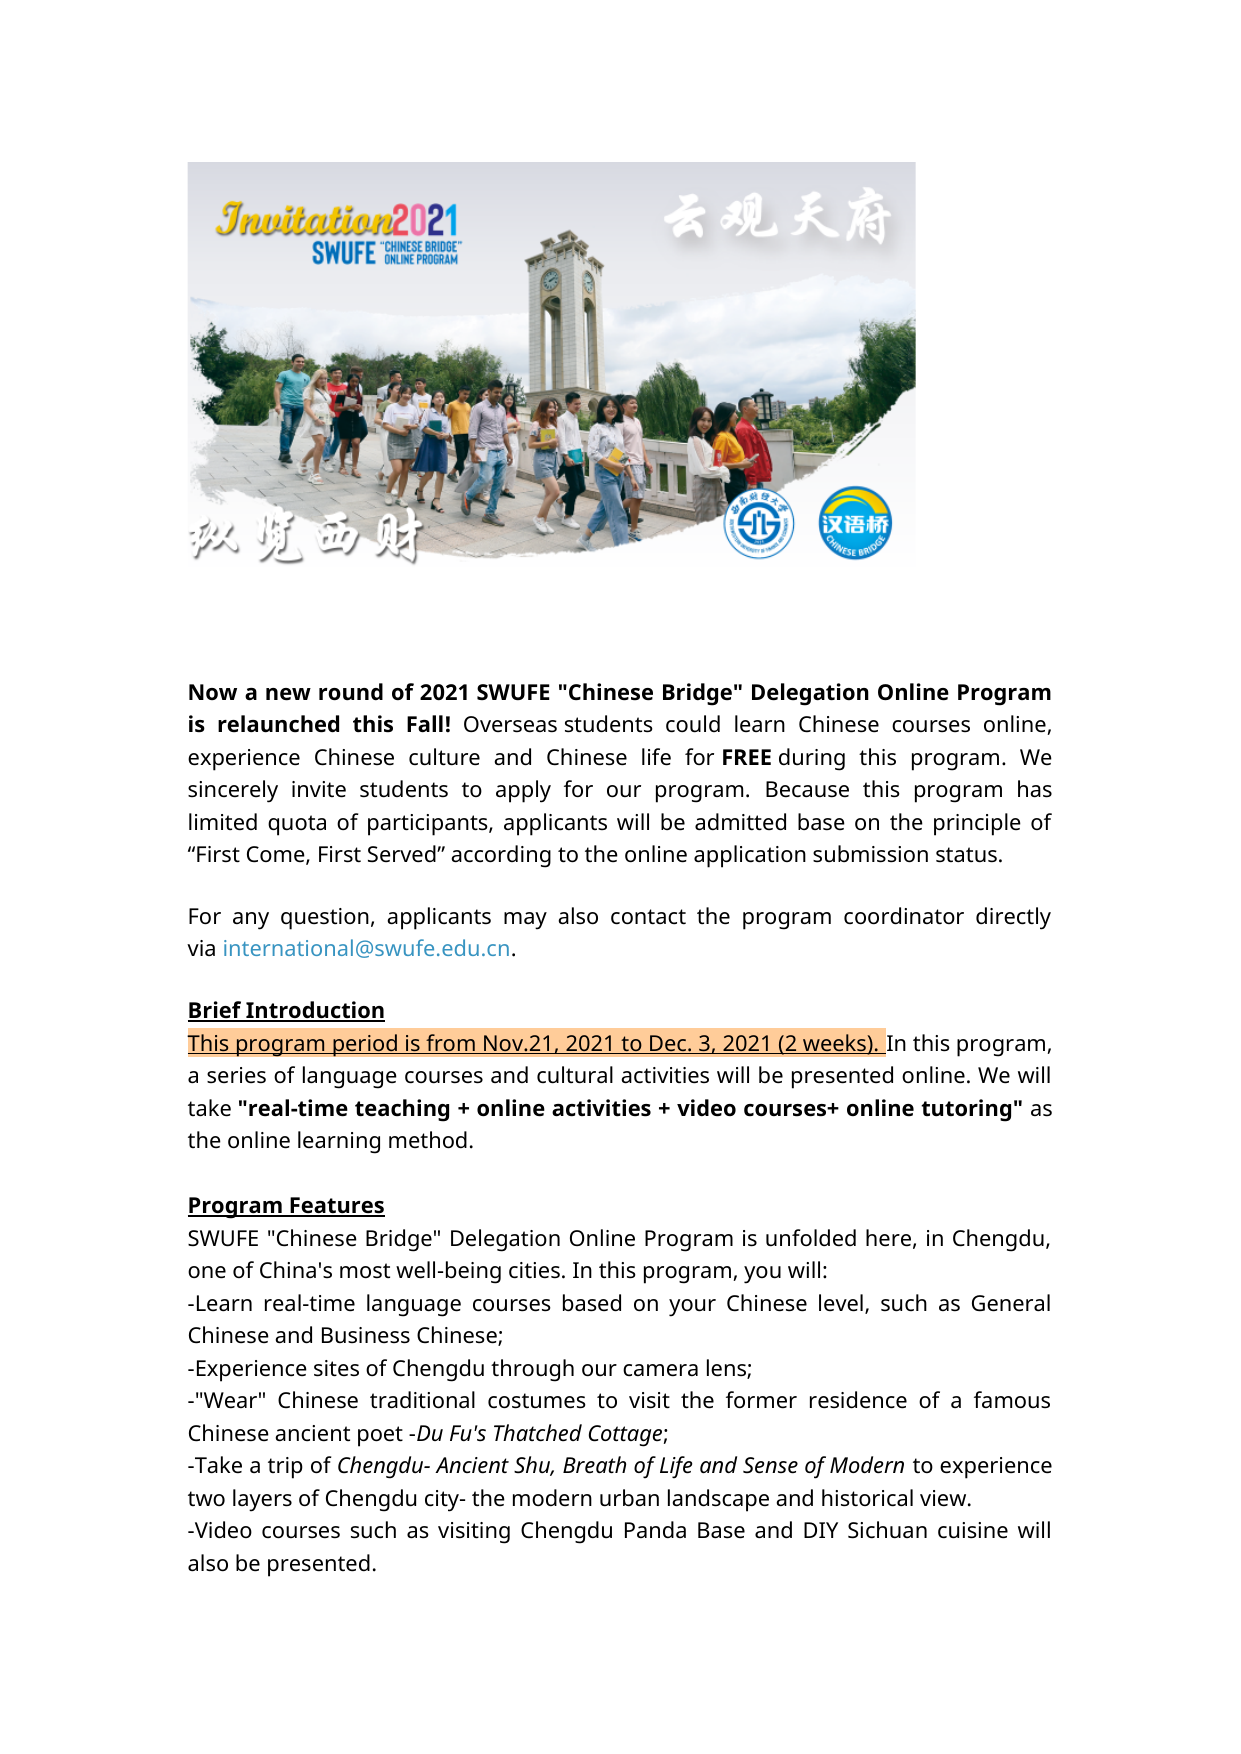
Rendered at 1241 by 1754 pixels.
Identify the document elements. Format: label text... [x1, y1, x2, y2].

text Brief Introduction [187, 994, 1053, 1026]
picture [187, 162, 916, 572]
text -Learn real-time language courses based on your Chinese level, such as General Chinese and Business Chinese; [187, 1286, 1053, 1351]
text This program period is from Nov.21, 2021 to Dec. 3, 2021 (2 weeks). In this program, a series of language courses and cultural activities will be presented online. We will take "real-time teaching + online activities + video courses+ online tutoring" as the online learning method. [187, 1026, 1053, 1156]
text Now a new round of 2021 SWUFE "Chinese Bridge" Delegation Online Program is relaunched this Fall! Overseas students could learn Chinese courses online, experience Chinese culture and Chinese life for FREE during this program. We sincerely invite students to apply for our program. Because this program has limited quota of participants, applicants will be admitted base on the principle of “First Come, First Served” according to the online application submission status. [187, 675, 1053, 870]
text -Video courses such as visiting Chengdu Panda Base and DIY Sichuan cuisine will also be presented. [187, 1514, 1053, 1579]
text SWUFE "Chinese Bridge" Delegation Online Program is unfolded here, in Chengdu, one of China's most well-being cities. In this program, you will: [187, 1221, 1053, 1286]
text -Experience sites of Chengdu through our camera lens; [187, 1351, 1053, 1384]
text For any question, applicants may also contact the program coordinator directly via international@swufe.edu.cn. [187, 899, 1053, 964]
text -Take a trip of Chengdu- Ancient Shu, Breath of Life and Sense of Modern to experience two layers of Chengdu city- the modern urban landscape and historical view. [187, 1449, 1053, 1514]
text Program Features [187, 1189, 1053, 1221]
text -"Wear" Chinese traditional costumes to visit the former residence of a famous Chinese ancient poet -Du Fu's Thatched Cottage; [187, 1384, 1053, 1449]
